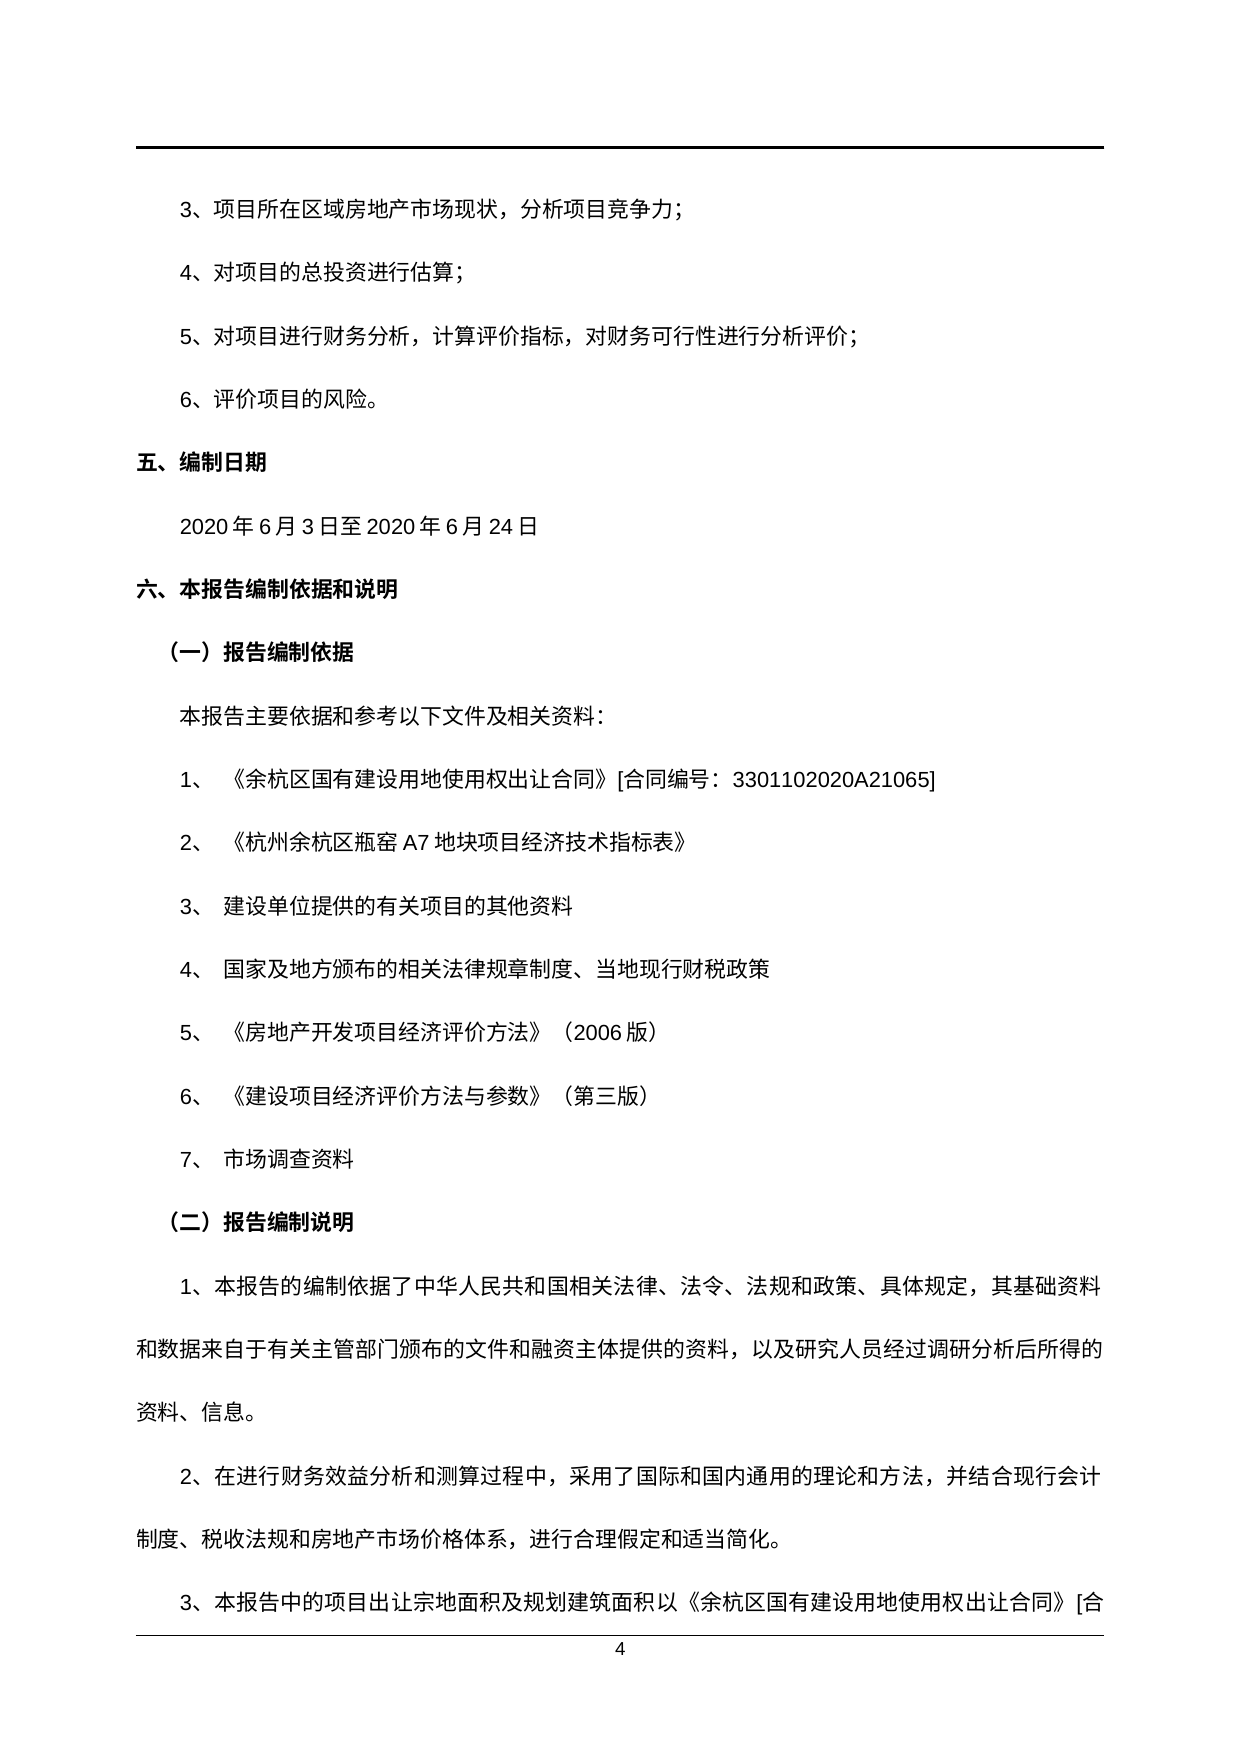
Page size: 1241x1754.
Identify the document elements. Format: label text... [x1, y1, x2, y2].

text 本报告主要依据和参考以下文件及相关资料： [136, 699, 1104, 730]
list 《杭州余杭区瓶窑A7地块项目经济技术指标表》 [179, 825, 1104, 857]
text 3、项目所在区域房地产市场现状，分析项目竞争力； [136, 192, 1104, 224]
text 6、评价项目的风险。 [136, 382, 1104, 414]
subtitle 五、编制日期 [136, 445, 1104, 477]
text 1、本报告的编制依据了中华人民共和国相关法律、法令、法规和政策、具体规定，其基础资料和数据来自于有关主管部门颁布的文件和融资主体提供的资料，以及研究人员经过调研分析后所得的资料、信息。 [136, 1269, 1104, 1427]
list 建设单位提供的有关项目的其他资料 [179, 889, 1104, 920]
subtitle （二）报告编制说明 [136, 1205, 1104, 1237]
list 《余杭区国有建设用地使用权出让合同》[合同编号：3301102020A21065] [179, 762, 1104, 794]
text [136, 1585, 1104, 1617]
list 《房地产开发项目经济评价方法》（2006版） [179, 1015, 1104, 1047]
text 5、对项目进行财务分析，计算评价指标，对财务可行性进行分析评价； [136, 319, 1104, 350]
list 市场调查资料 [179, 1142, 1104, 1174]
subtitle （一）报告编制依据 [136, 635, 1104, 667]
text 2020年6月3日至2020年6月24日 [136, 509, 1104, 540]
subtitle 六、本报告编制依据和说明 [136, 572, 1104, 604]
text 2、在进行财务效益分析和测算过程中，采用了国际和国内通用的理论和方法，并结合现行会计制度、税收法规和房地产市场价格体系，进行合理假定和适当简化。 [136, 1459, 1104, 1554]
list 《建设项目经济评价方法与参数》（第三版） [179, 1079, 1104, 1110]
list 国家及地方颁布的相关法律规章制度、当地现行财税政策 [179, 952, 1104, 984]
text 4、对项目的总投资进行估算； [136, 255, 1104, 287]
